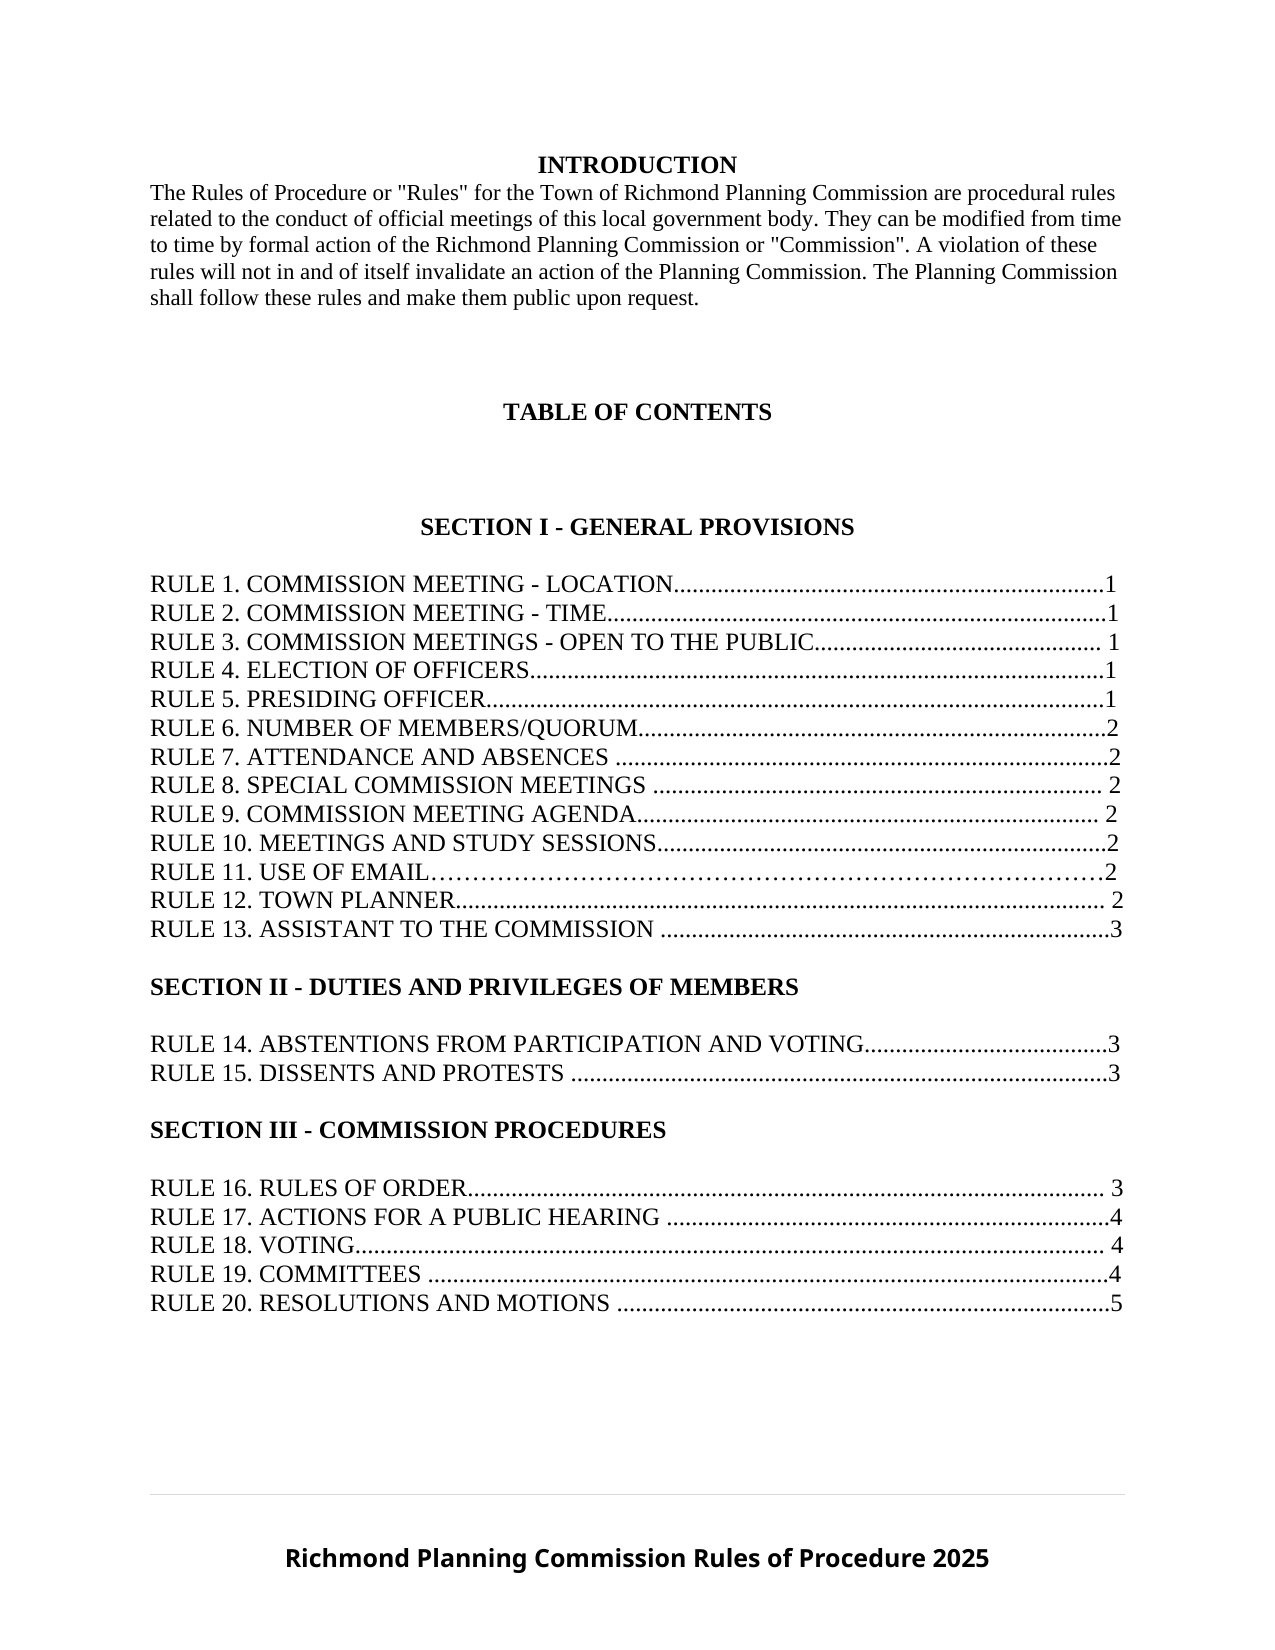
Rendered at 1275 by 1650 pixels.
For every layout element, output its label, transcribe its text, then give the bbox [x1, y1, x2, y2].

text RULE 7. ATTENDANCE AND ABSENCES ...............................................................................2 [150, 742, 1125, 771]
text RULE 1. COMMISSION MEETING - LOCATION.....................................................................1 [150, 569, 1125, 598]
text RULE 10. MEETINGS AND STUDY SESSIONS........................................................................2 [150, 828, 1125, 857]
text RULE 17. ACTIONS FOR A PUBLIC HEARING .......................................................................4 [150, 1202, 1125, 1231]
text RULE 6. NUMBER OF MEMBERS/QUORUM...........................................................................2 [150, 713, 1125, 742]
text RULE 12. TOWN PLANNER........................................................................................................ 2 [150, 886, 1125, 914]
text RULE 13. ASSISTANT TO THE COMMISSION ........................................................................3 [150, 914, 1125, 943]
text RULE 8. SPECIAL COMMISSION MEETINGS ........................................................................ 2 [150, 771, 1125, 799]
text SECTION II - DUTIES AND PRIVILEGES OF MEMBERS [150, 972, 1125, 1001]
text SECTION I - GENERAL PROVISIONS [150, 512, 1125, 541]
text RULE 16. RULES OF ORDER...................................................................................................... 3 [150, 1173, 1125, 1202]
text RULE 14. ABSTENTIONS FROM PARTICIPATION AND VOTING.......................................3 [150, 1029, 1125, 1058]
text RULE 19. COMMITTEES .............................................................................................................4 [150, 1259, 1125, 1288]
text RULE 15. DISSENTS AND PROTESTS ......................................................................................3 [150, 1058, 1125, 1087]
text RULE 18. VOTING........................................................................................................................ 4 [150, 1231, 1125, 1259]
text RULE 20. RESOLUTIONS AND MOTIONS ...............................................................................5 [150, 1288, 1125, 1317]
text TABLE OF CONTENTS [150, 397, 1125, 426]
text RULE 3. COMMISSION MEETINGS - OPEN TO THE PUBLIC.............................................. 1 [150, 627, 1125, 656]
text RULE 9. COMMISSION MEETING AGENDA.......................................................................... 2 [150, 799, 1125, 828]
text INTRODUCTION [150, 150, 1125, 179]
text RULE 2. COMMISSION MEETING - TIME................................................................................1 [150, 598, 1125, 627]
text SECTION III - COMMISSION PROCEDURES [150, 1116, 1125, 1144]
text RULE 4. ELECTION OF OFFICERS............................................................................................1 [150, 656, 1125, 684]
text The Rules of Procedure or "Rules" for the Town of Richmond Planning Commission are procedural rules related to the conduct of official meetings of this local government body. They can be modified from time to time by formal action of the Richmond Planning Commission or "Commission". A violation of these rules will not in and of itself invalidate an action of the Planning Commission. The Planning Commission shall follow these rules and make them public upon request. [150, 179, 1125, 311]
text RULE 5. PRESIDING OFFICER...................................................................................................1 [150, 684, 1125, 713]
text RULE 11. USE OF EMAIL………………………………………………………………………2 [150, 857, 1125, 886]
